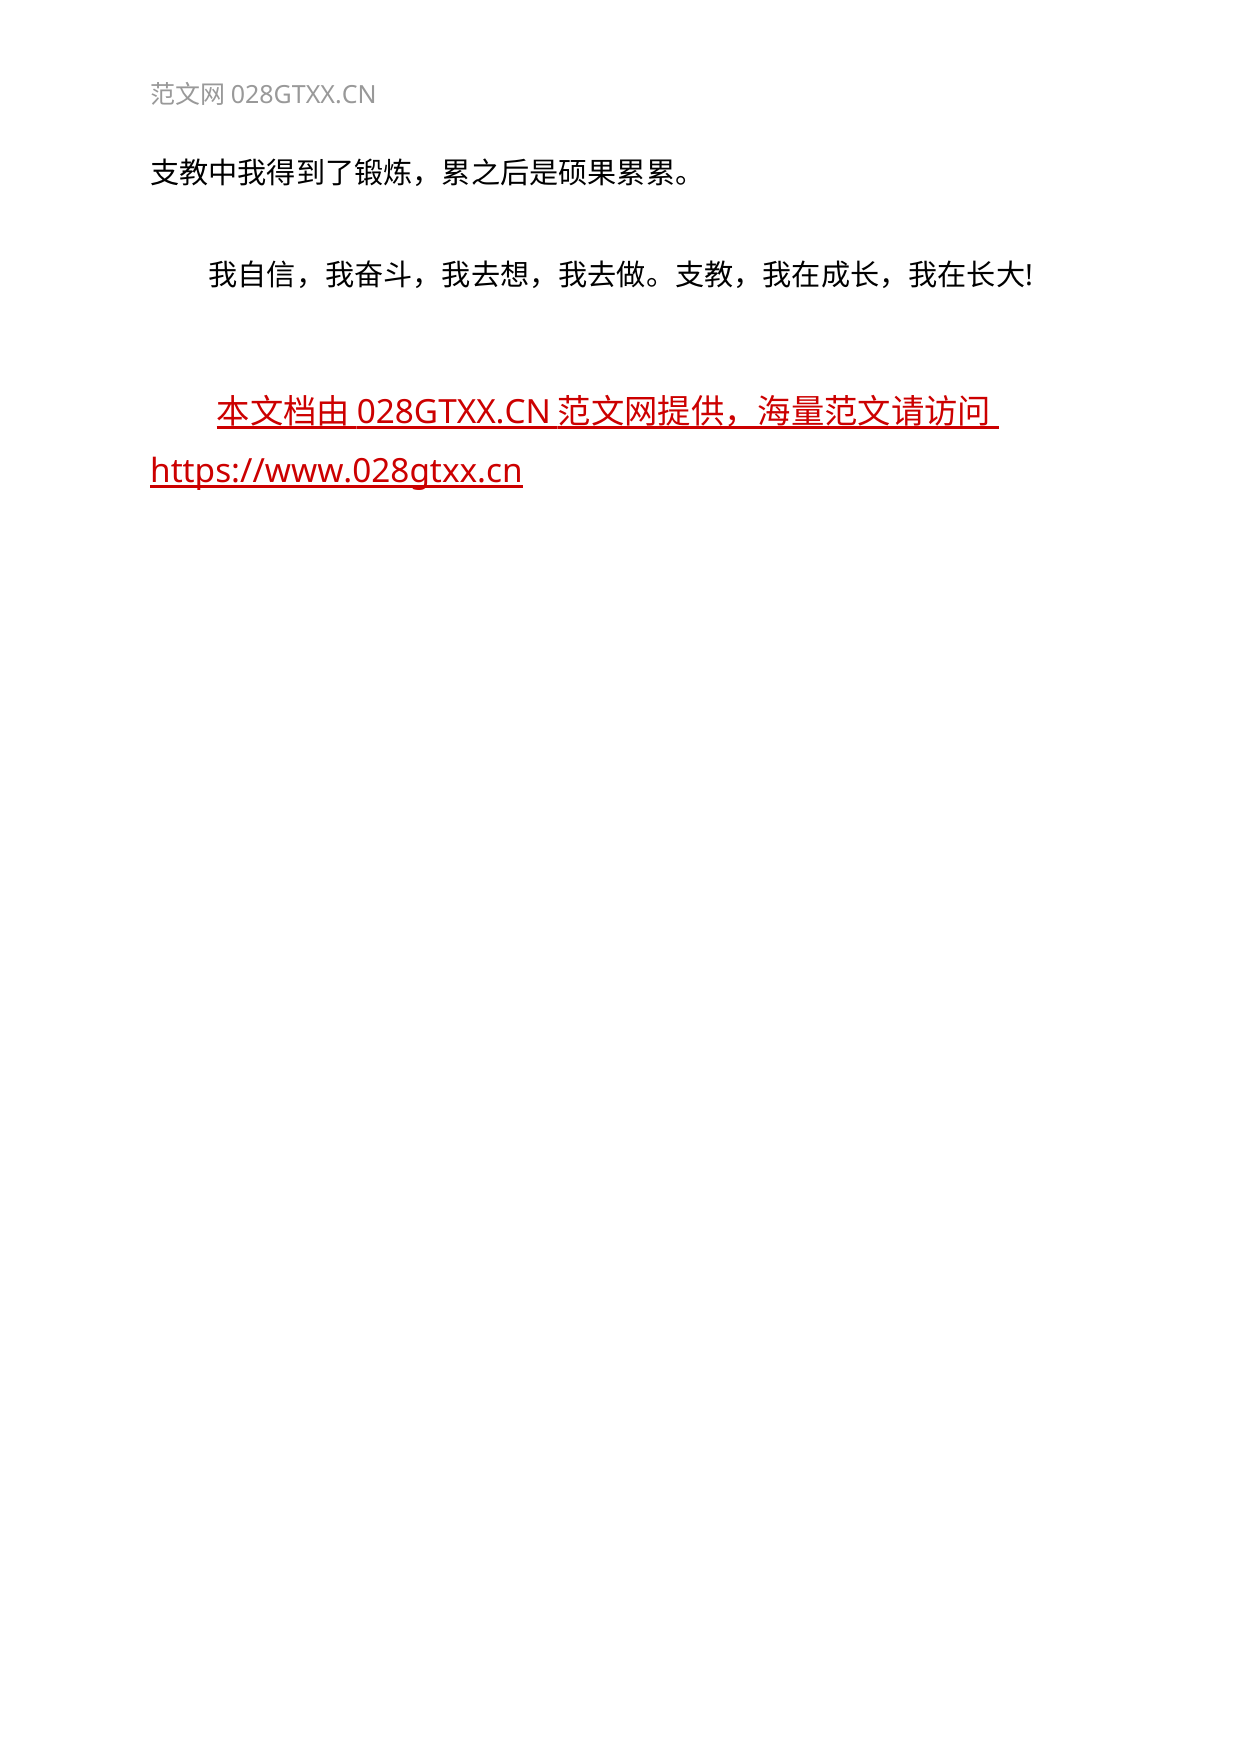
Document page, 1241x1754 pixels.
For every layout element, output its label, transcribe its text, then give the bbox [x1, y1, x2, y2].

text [150, 150, 1090, 192]
text 我自信，我奋斗，我去想，我去做。支教，我在成长，我在长大! [150, 252, 1090, 294]
text 本文档由028GTXX.CN范文网提供，海量范文请访问 https://www.028gtxx.cn [150, 385, 1090, 492]
